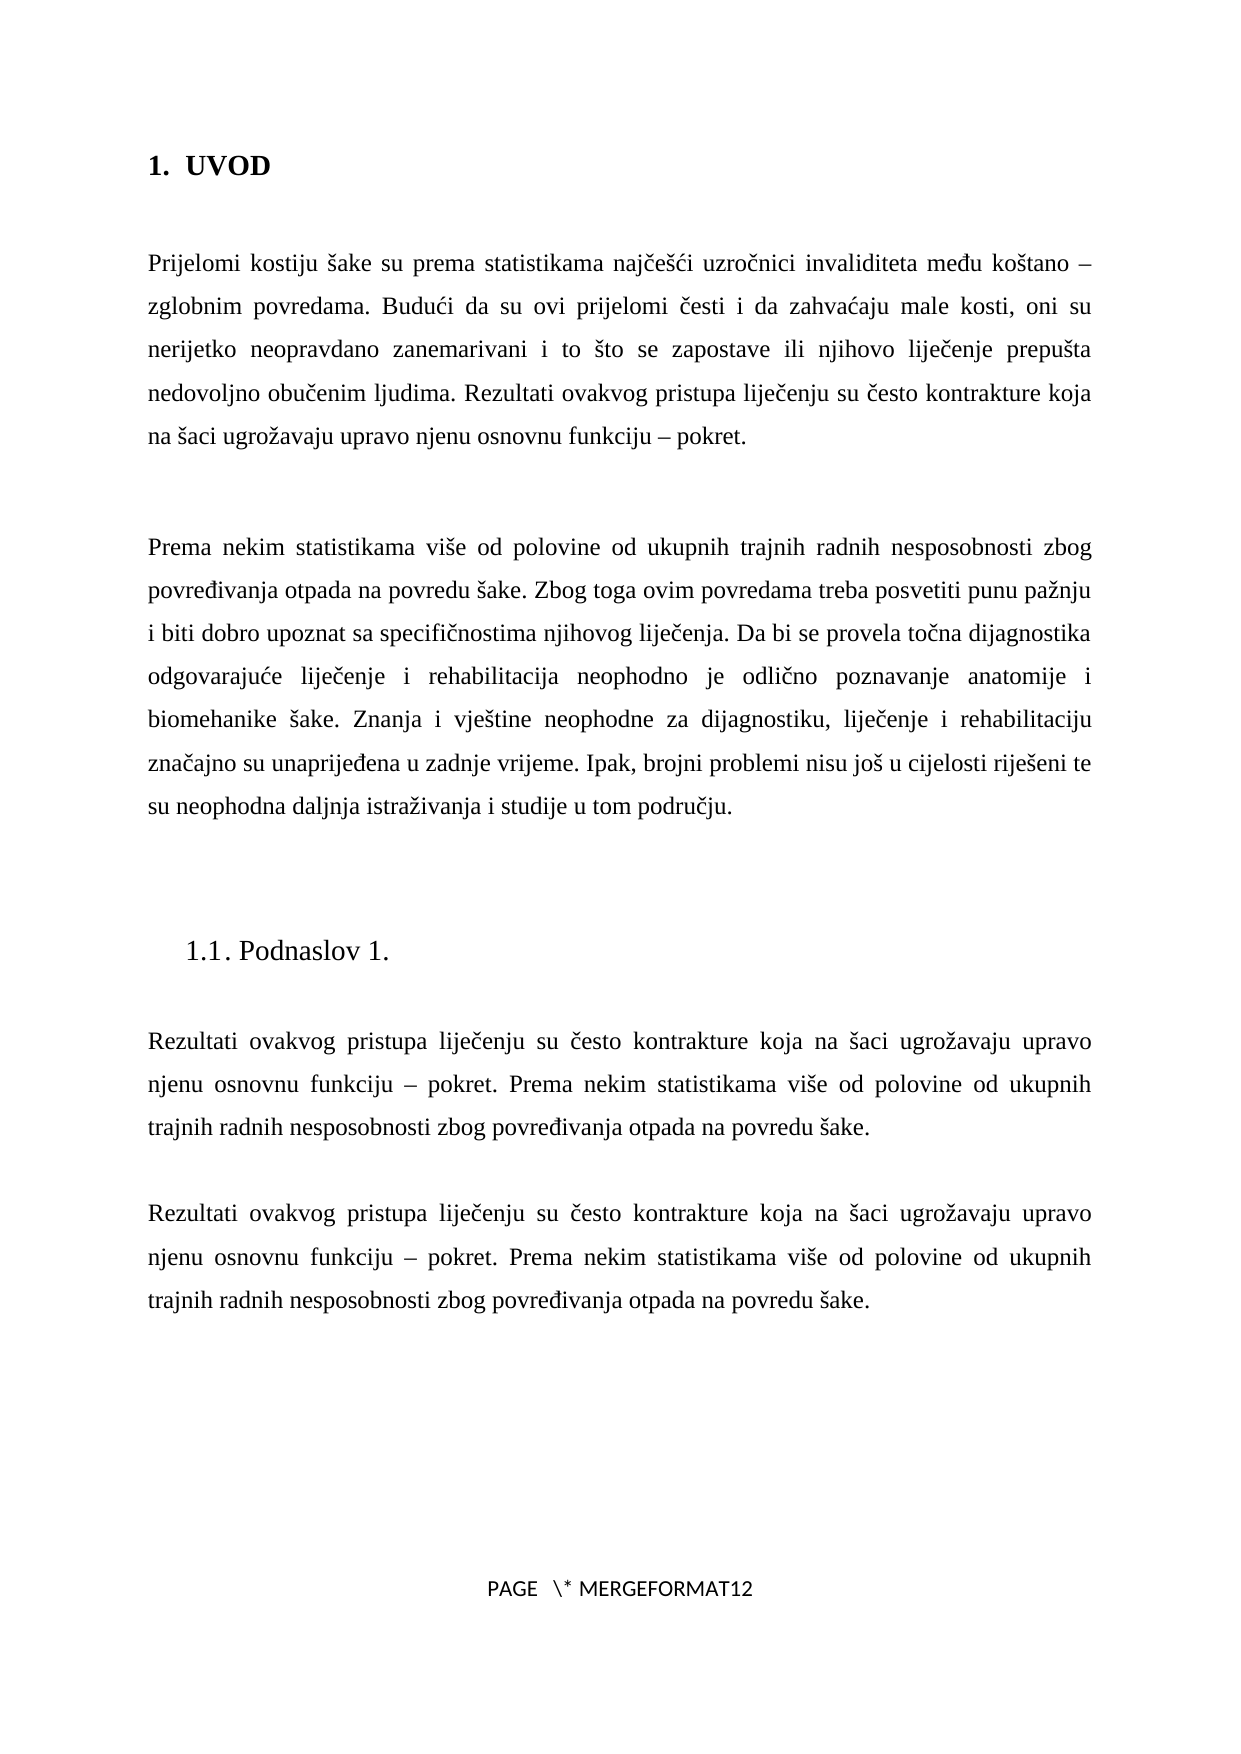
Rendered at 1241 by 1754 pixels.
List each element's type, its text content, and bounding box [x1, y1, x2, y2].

list . Podnaslov 1. [185, 933, 1093, 966]
text Prijelomi kostiju šake su prema statistikama najčešći uzročnici invaliditeta među koštano – zglobnim povredama. Budući da su ovi prijelomi česti i da zahvaćaju male kosti, oni su nerijetko neopravdano zanemarivani i to što se zapostave ili njihovo liječenje prepušta nedovoljno obučenim ljudima. Rezultati ovakvog pristupa liječenju su često kontrakture koja na šaci ugrožavaju upravo njenu osnovnu funkciju – pokret. [148, 248, 1093, 449]
text Rezultati ovakvog pristupa liječenju su često kontrakture koja na šaci ugrožavaju upravo njenu osnovnu funkciju – pokret. Prema nekim statistikama više od polovine od ukupnih trajnih radnih nesposobnosti zbog povređivanja otpada na povredu šake. [148, 1198, 1093, 1313]
list UVOD [148, 148, 1093, 181]
text Prema nekim statistikama više od polovine od ukupnih trajnih radnih nesposobnosti zbog povređivanja otpada na povredu šake. Zbog toga ovim povredama treba posvetiti punu pažnju i biti dobro upoznat sa specifičnostima njihovog liječenja. Da bi se provela točna dijagnostika odgovarajuće liječenje i rehabilitacija neophodno je odlično poznavanje anatomije i biomehanike šake. Znanja i vještine neophodne za dijagnostiku, liječenje i rehabilitaciju značajno su unaprijeđena u zadnje vrijeme. Ipak, brojni problemi nisu još u cijelosti riješeni te su neophodna daljnja istraživanja i studije u tom području. [148, 532, 1093, 819]
text Rezultati ovakvog pristupa liječenju su često kontrakture koja na šaci ugrožavaju upravo njenu osnovnu funkciju – pokret. Prema nekim statistikama više od polovine od ukupnih trajnih radnih nesposobnosti zbog povređivanja otpada na povredu šake. [148, 1026, 1093, 1141]
